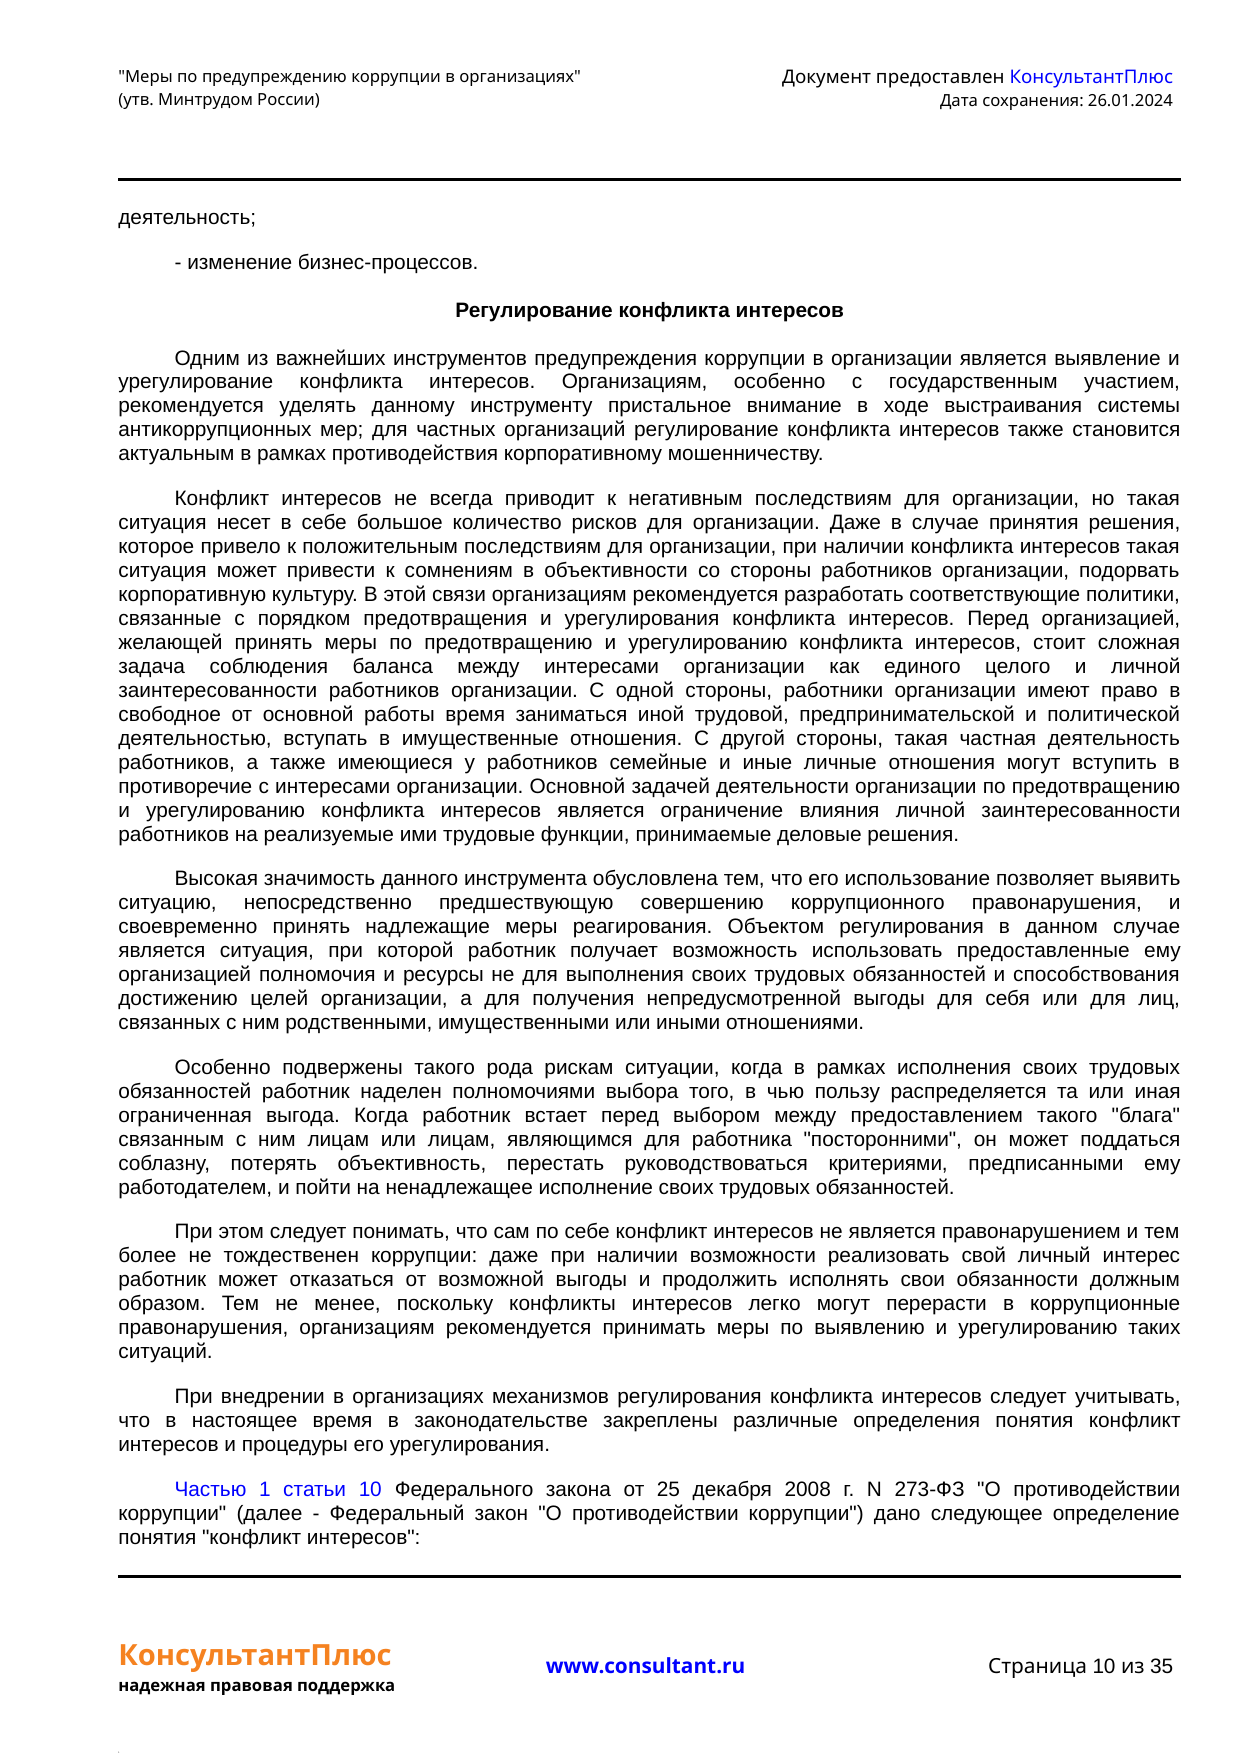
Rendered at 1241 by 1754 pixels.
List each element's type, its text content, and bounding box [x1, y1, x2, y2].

text - изменение бизнес-процессов. [118, 249, 1181, 273]
text Одним из важнейших инструментов предупреждения коррупции в организации является выявление и урегулирование конфликта интересов. Организациям, особенно с государственным участием, рекомендуется уделять данному инструменту пристальное внимание в ходе выстраивания системы антикоррупционных мер; для частных организаций регулирование конфликта интересов также становится актуальным в рамках противодействия корпоративному мошенничеству. [118, 345, 1181, 465]
text Высокая значимость данного инструмента обусловлена тем, что его использование позволяет выявить ситуацию, непосредственно предшествующую совершению коррупционного правонарушения, и своевременно принять надлежащие меры реагирования. Объектом регулирования в данном случае является ситуация, при которой работник получает возможность использовать предоставленные ему организацией полномочия и ресурсы не для выполнения своих трудовых обязанностей и способствования достижению целей организации, а для получения непредусмотренной выгоды для себя или для лиц, связанных с ним родственными, имущественными или иными отношениями. [118, 866, 1181, 1034]
text При этом следует понимать, что сам по себе конфликт интересов не является правонарушением и тем более не тождественен коррупции: даже при наличии возможности реализовать свой личный интерес работник может отказаться от возможной выгоды и продолжить исполнять свои обязанности должным образом. Тем не менее, поскольку конфликты интересов легко могут перерасти в коррупционные правонарушения, организациям рекомендуется принимать меры по выявлению и урегулированию таких ситуаций. [118, 1219, 1181, 1363]
text Особенно подвержены такого рода рискам ситуации, когда в рамках исполнения своих трудовых обязанностей работник наделен полномочиями выбора того, в чью пользу распределяется та или иная ограниченная выгода. Когда работник встает перед выбором между предоставлением такого "блага" связанным с ним лицам или лицам, являющимся для работника "посторонними", он может поддаться соблазну, потерять объективность, перестать руководствоваться критериями, предписанными ему работодателем, и пойти на ненадлежащее исполнение своих трудовых обязанностей. [118, 1055, 1181, 1198]
text Частью 1 статьи 10 Федерального закона от 25 декабря 2008 г. N 273-ФЗ "О противодействии коррупции" (далее - Федеральный закон "О противодействии коррупции") дано следующее определение понятия "конфликт интересов": [118, 1477, 1181, 1548]
text Конфликт интересов не всегда приводит к негативным последствиям для организации, но такая ситуация несет в себе большое количество рисков для организации. Даже в случае принятия решения, которое привело к положительным последствиям для организации, при наличии конфликта интересов такая ситуация может привести к сомнениям в объективности со стороны работников организации, подорвать корпоративную культуру. В этой связи организациям рекомендуется разработать соответствующие политики, связанные с порядком предотвращения и урегулирования конфликта интересов. Перед организацией, желающей принять меры по предотвращению и урегулированию конфликта интересов, стоит сложная задача соблюдения баланса между интересами организации как единого целого и личной заинтересованности работников организации. С одной стороны, работники организации имеют право в свободное от основной работы время заниматься иной трудовой, предпринимательской и политической деятельностью, вступать в имущественные отношения. С другой стороны, такая частная деятельность работников, а также имеющиеся у работников семейные и иные личные отношения могут вступить в противоречие с интересами организации. Основной задачей деятельности организации по предотвращению и урегулированию конфликта интересов является ограничение влияния личной заинтересованности работников на реализуемые ими трудовые функции, принимаемые деловые решения. [118, 486, 1181, 845]
text При внедрении в организациях механизмов регулирования конфликта интересов следует учитывать, что в настоящее время в законодательстве закреплены различные определения понятия конфликт интересов и процедуры его урегулирования. [118, 1384, 1181, 1456]
title Регулирование конфликта интересов [118, 297, 1181, 321]
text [118, 205, 1181, 229]
